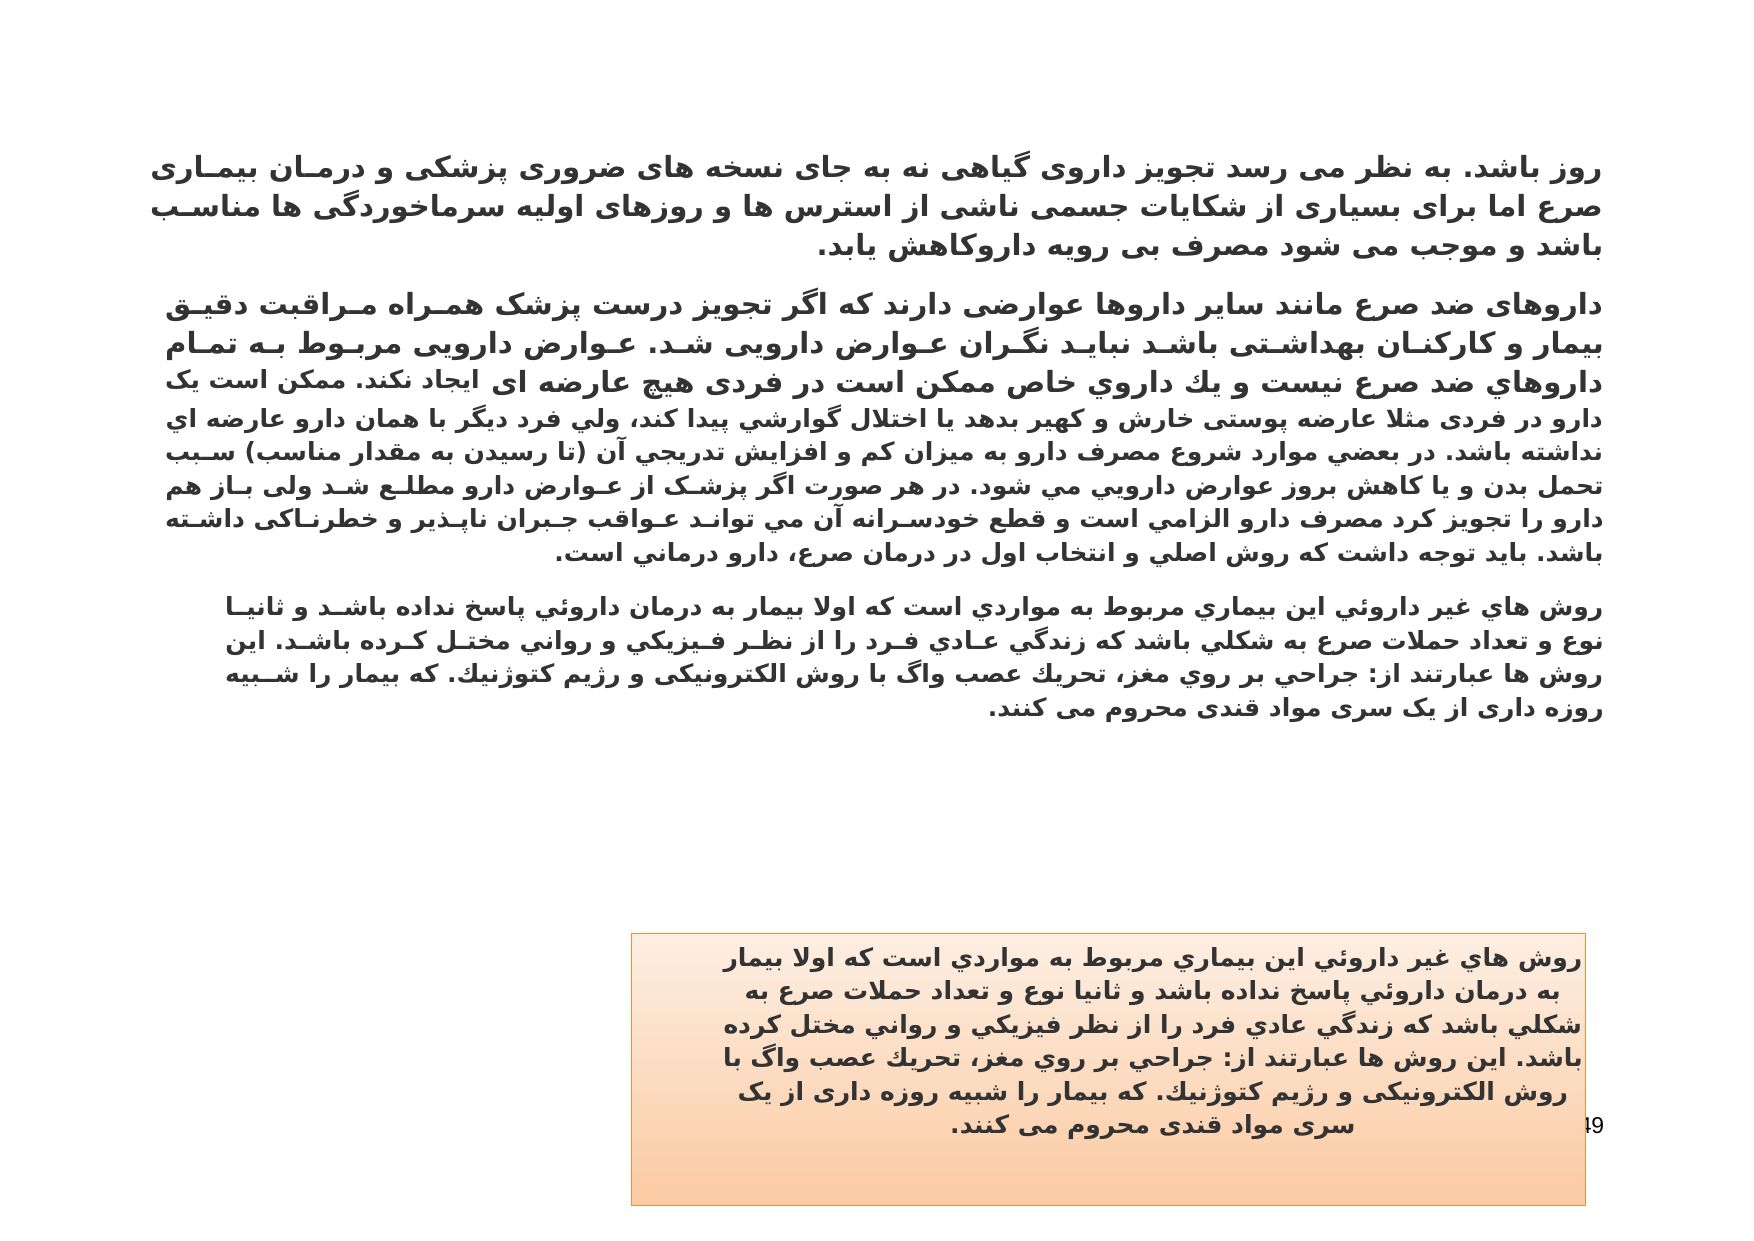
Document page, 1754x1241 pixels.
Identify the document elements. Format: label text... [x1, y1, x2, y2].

text داروهای ضد صرع مانند سایر داروها عوارضی دارند که اگر تجویز درست پزشک همراه مراقبت دقیق بیمار و کارکنان بهداشتی باشد نباید نگران عوارض دارویی شد. عوارض دارویی مربوط به تمام داروهاي ضد صرع نيست و يك داروي خاص ممکن است در فردی هیچ عارضه ای ایجاد نکند. ممکن است یک دارو در فردی مثلا عارضه پوستی خارش و کهیر بدهد یا اختلال گوارشي پيدا كند، ولي فرد ديگر با همان دارو عارضه اي نداشته باشد. در بعضي موارد شروع مصرف دارو به ميزان كم و افزايش تدريجي آن (تا رسيدن به مقدار مناسب) سبب تحمل بدن و یا كاهش بروز عوارض دارويي مي شود. در هر صورت اگر پزشک از عوارض دارو مطلع شد ولی باز هم دارو را تجویز کرد مصرف دارو الزامي است و قطع خودسرانه آن مي تواند عواقب جبران ناپذير و خطرناکی داشته باشد. بايد توجه داشت كه روش اصلي و انتخاب اول در درمان صرع، دارو درماني است. [165, 288, 1604, 567]
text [150, 150, 1604, 262]
text روش هاي غير داروئي اين بيماري مربوط به مواردي است كه اولا بيمار به درمان داروئي پاسخ نداده باشد و ثانيا نوع و تعداد حملات صرع به شكلي باشد كه زندگي عادي فرد را از نظر فيزيكي و رواني مختل كرده باشد. اين روش ها عبارتند از: جراحي بر روي مغز، تحريك عصب واگ با روش الکترونیکی و رژيم كتوژنيك. که بیمار را شبیه روزه داری از یک سری مواد قندی محروم می کنند. [225, 592, 1604, 722]
